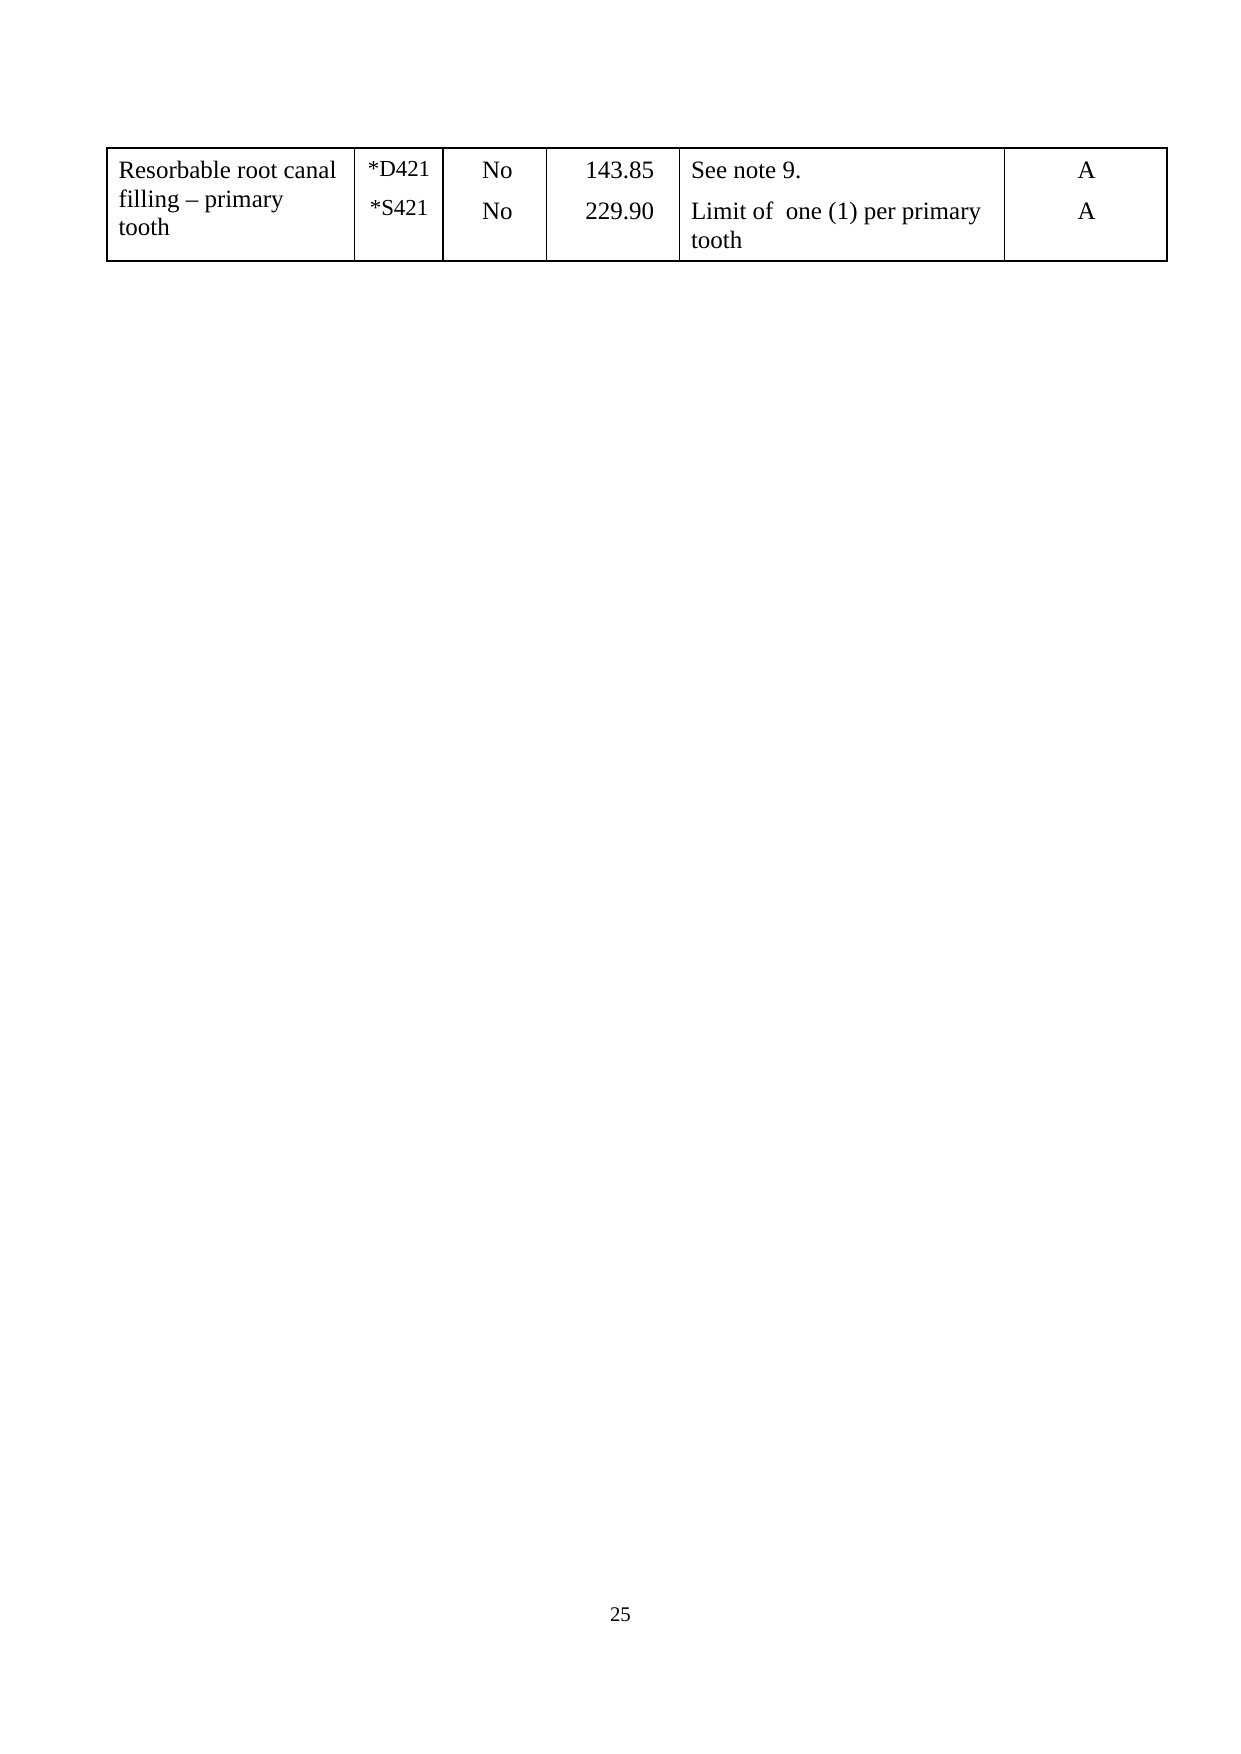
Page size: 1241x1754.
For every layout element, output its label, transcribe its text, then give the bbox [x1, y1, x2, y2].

table_cell *D421 *S421 [355, 149, 442, 260]
table_cell [547, 149, 679, 260]
table_cell No No [444, 149, 546, 260]
table_cell A A [1005, 149, 1166, 260]
table_cell Resorbable root canal filling – primary tooth [108, 149, 354, 260]
table_cell See note 9. Limit of one (1) per primary tooth [680, 149, 1004, 260]
